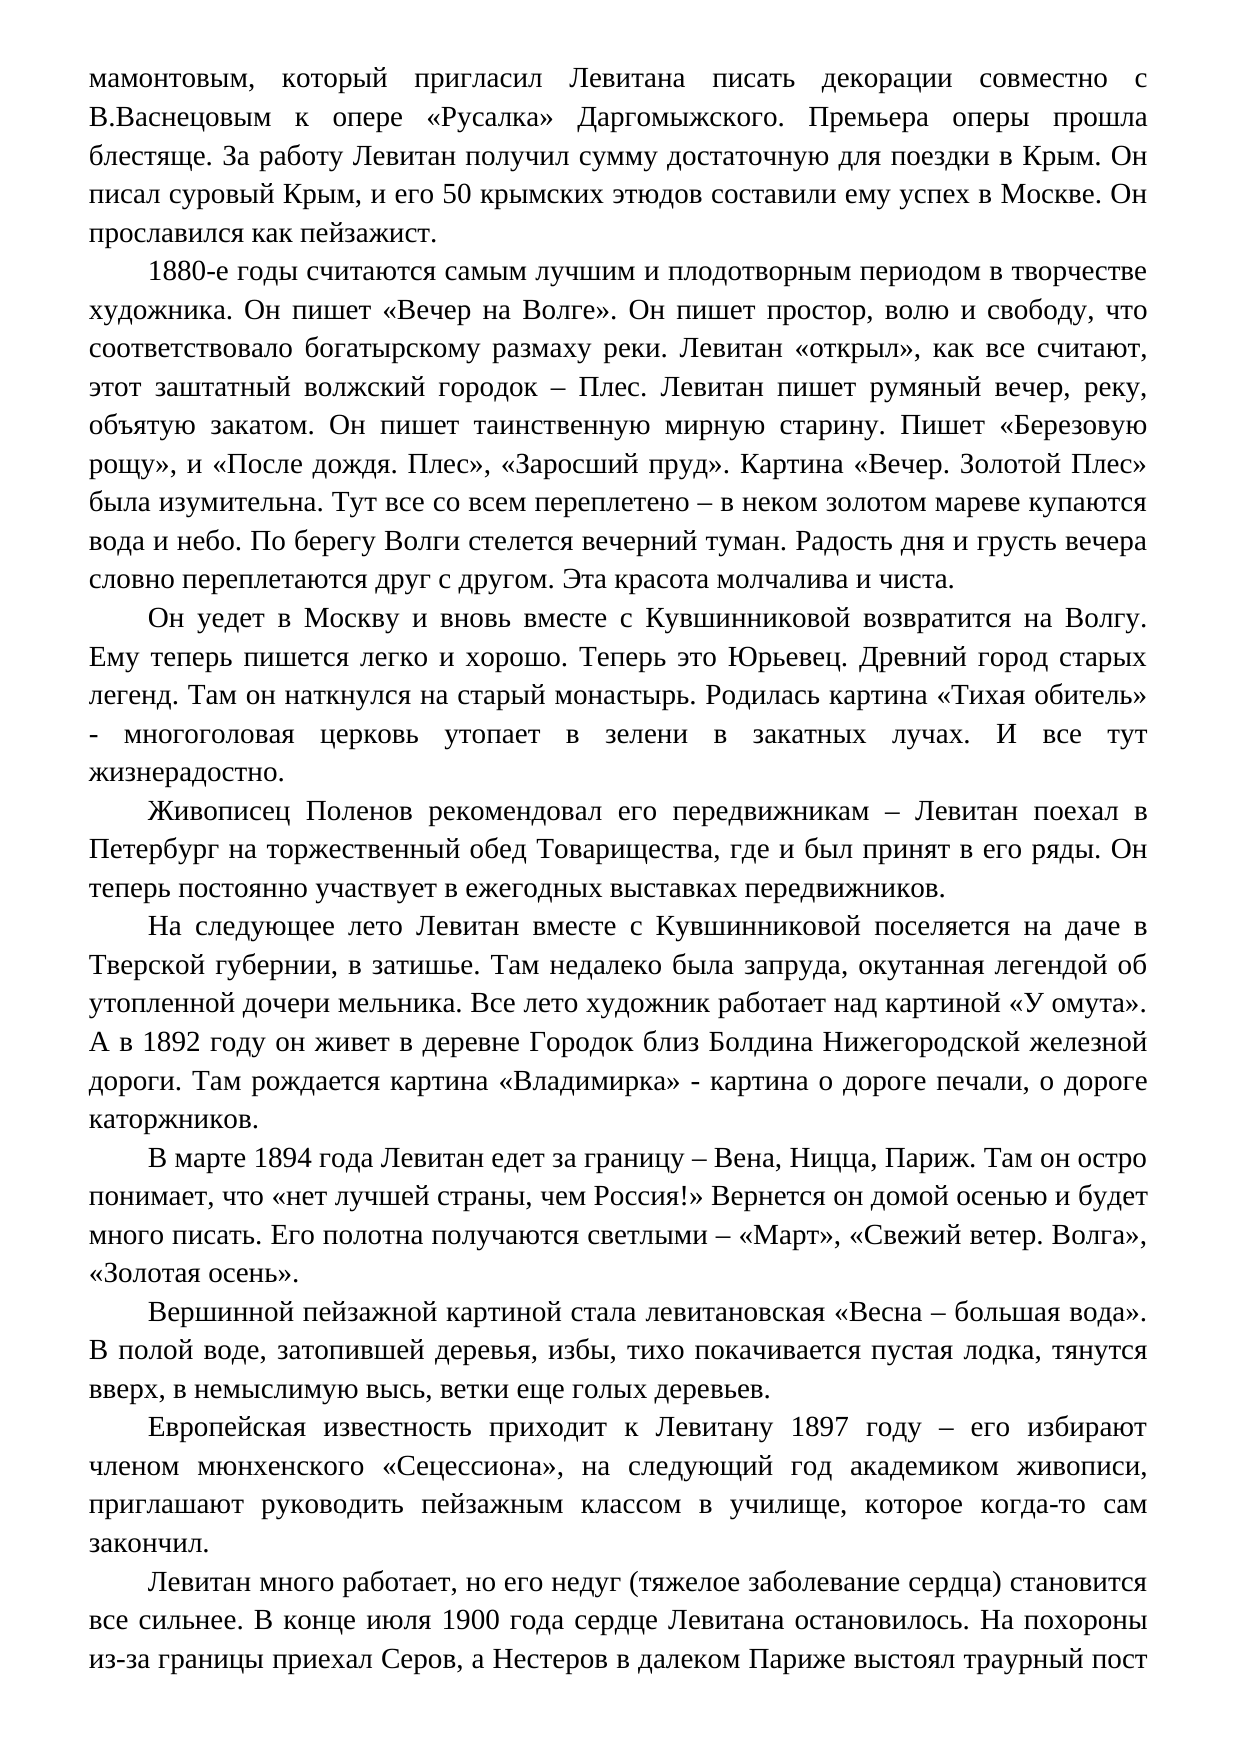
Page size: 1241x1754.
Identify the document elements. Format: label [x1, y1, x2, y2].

table_header [87, 59, 1150, 1676]
